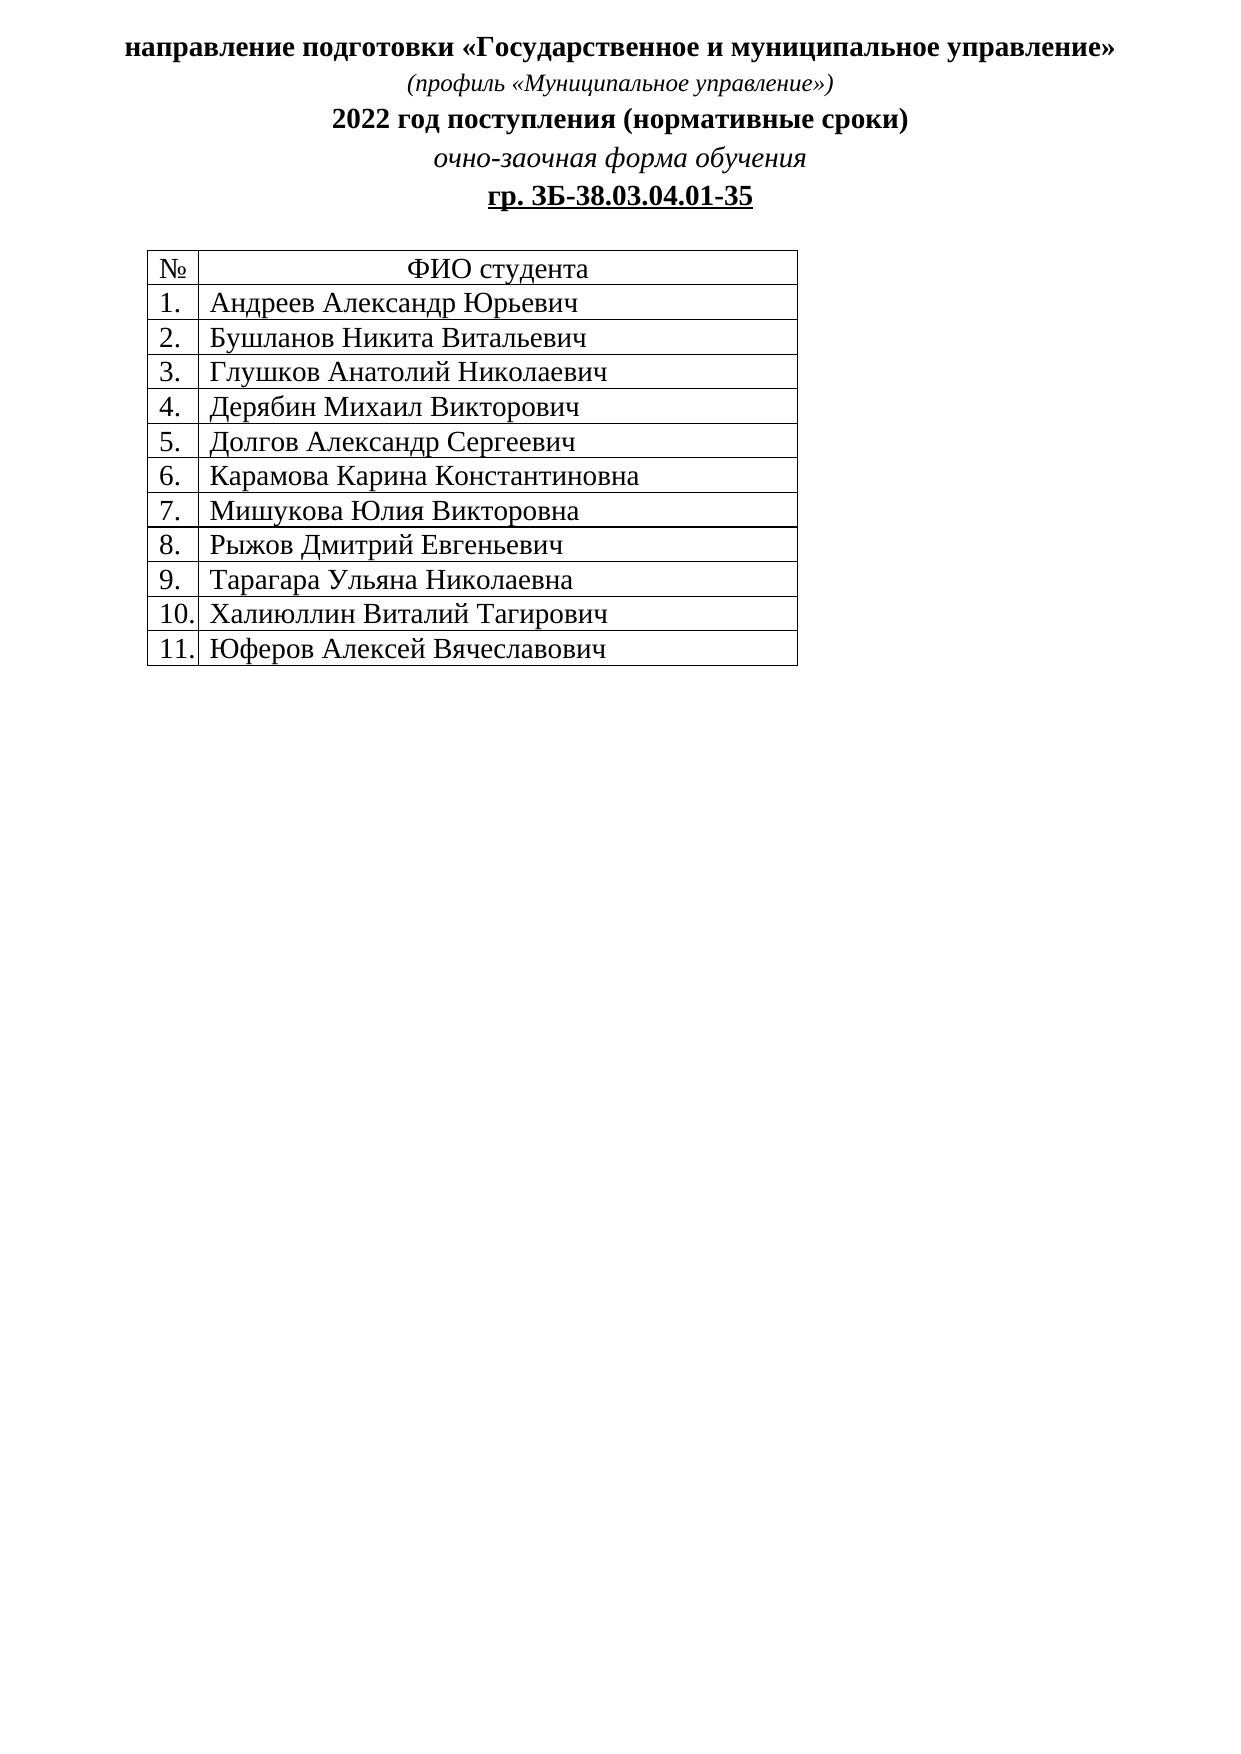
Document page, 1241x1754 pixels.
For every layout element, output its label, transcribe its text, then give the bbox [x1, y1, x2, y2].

table_cell Тарагара Ульяна Николаевна [199, 562, 797, 596]
text гр. ЗБ-38.03.04.01-35 [29, 178, 1211, 212]
table_cell [148, 389, 198, 423]
text (профиль «Муниципальное управление») [29, 68, 1211, 97]
table_cell Халиюллин Виталий Тагирович [199, 597, 797, 630]
table_cell [148, 355, 198, 388]
table_cell Рыжов Дмитрий Евгеньевич [199, 528, 797, 561]
text 2022 год поступления (нормативные сроки) [29, 101, 1211, 135]
table_cell Юферов Алексей Вячеславович [199, 631, 797, 665]
table_cell [148, 562, 198, 596]
table_cell [148, 528, 198, 561]
text очно-заочная форма обучения [29, 140, 1211, 173]
table_cell [148, 320, 198, 353]
table_cell [148, 458, 198, 492]
table_cell Карамова Карина Константиновна [199, 458, 797, 492]
table_cell [148, 597, 198, 630]
table_cell [148, 285, 198, 319]
table_cell Мишукова Юлия Викторовна [199, 493, 797, 526]
table_cell Бушланов Никита Витальевич [199, 320, 797, 353]
table_cell [148, 493, 198, 526]
table_cell Дерябин Михаил Викторович [199, 389, 797, 423]
table_cell Долгов Александр Сергеевич [199, 424, 797, 457]
table_cell [148, 424, 198, 457]
table_header № [148, 251, 198, 284]
table_cell Глушков Анатолий Николаевич [199, 355, 797, 388]
table_cell [148, 631, 198, 665]
text направление подготовки «Государственное и муниципальное управление» [29, 29, 1211, 63]
table_header ФИО студента [199, 251, 797, 284]
table_cell Андреев Александр Юрьевич [199, 285, 797, 319]
